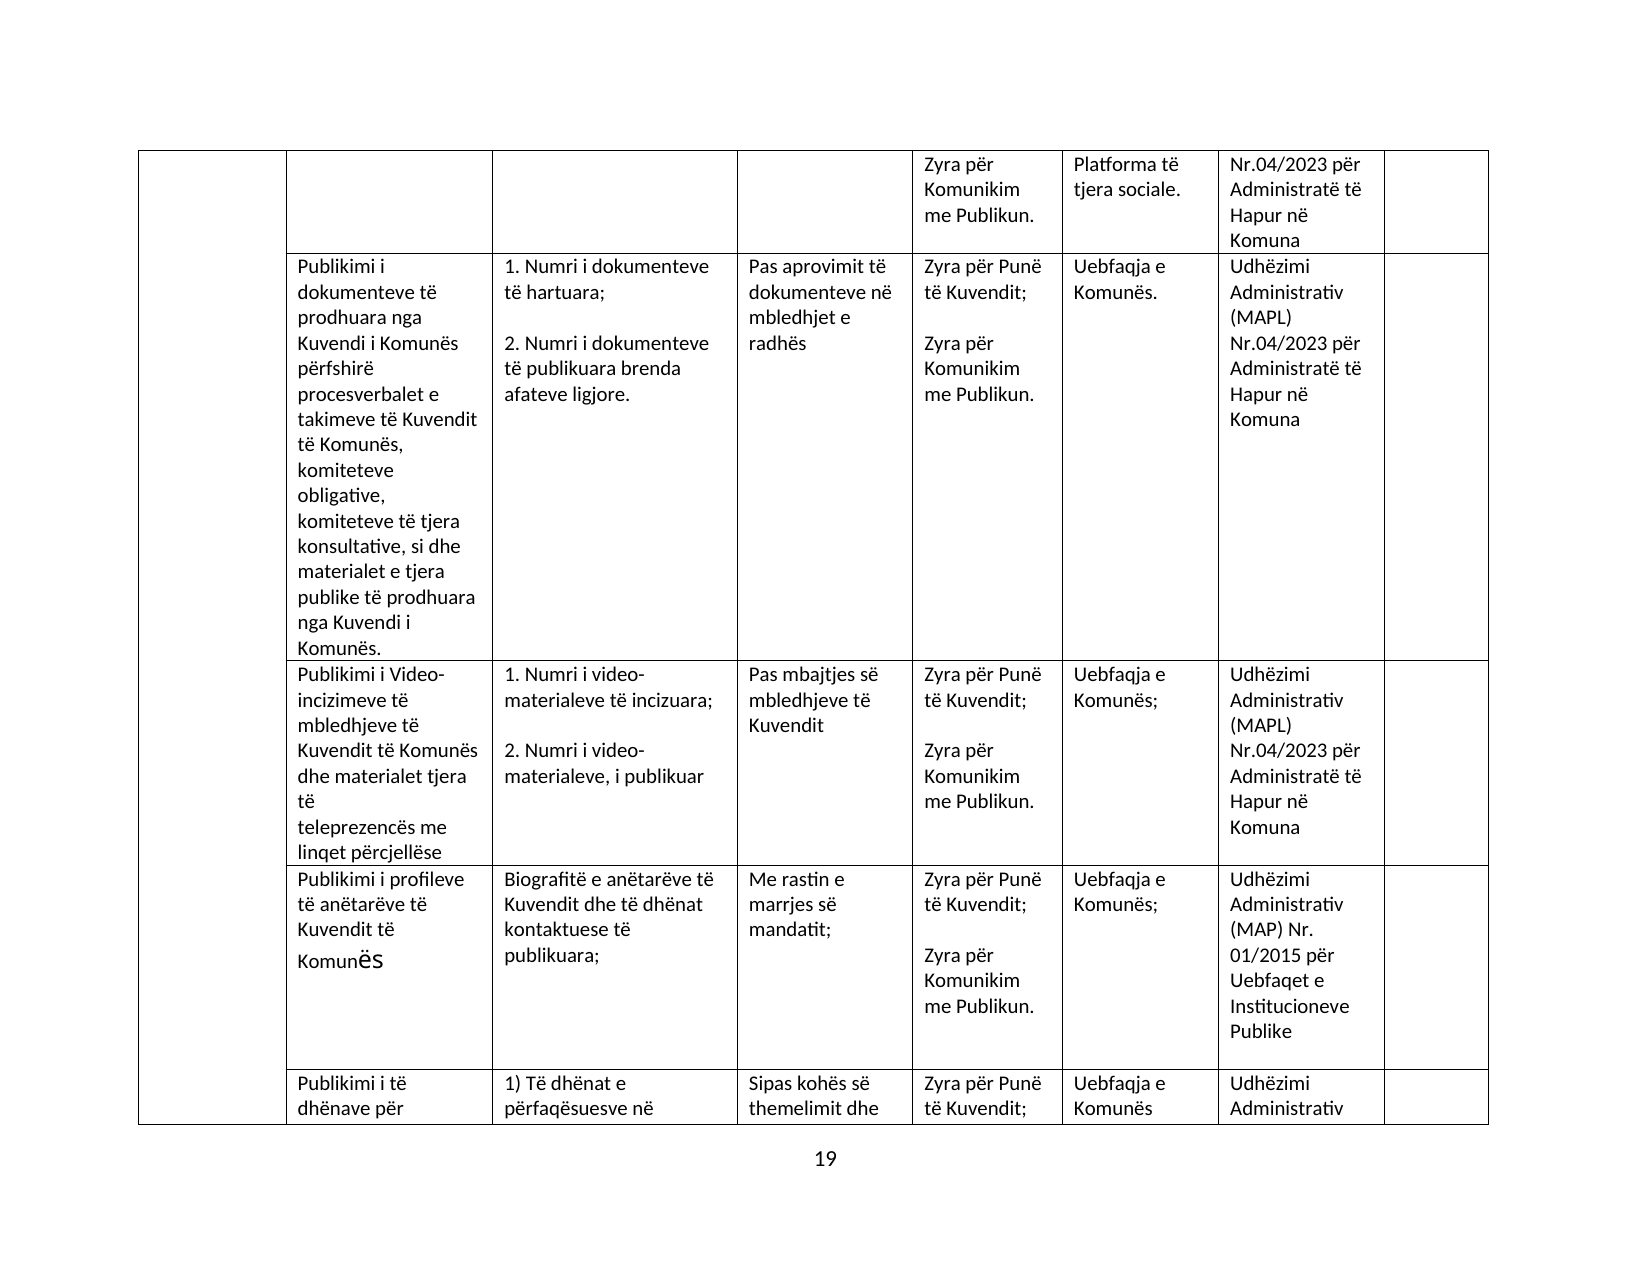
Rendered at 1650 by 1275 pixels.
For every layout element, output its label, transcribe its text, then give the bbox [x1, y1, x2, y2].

table_cell Me rastin e marrjes së mandatit; [738, 866, 912, 1069]
table_cell Publikimi i dokumenteve të prodhuara nga Kuvendi i Komunës përfshirë procesverbalet e takimeve të Kuvendit të Komunës, komiteteve obligative, komiteteve të tjera konsultative, si dhe materialet e tjera publike të prodhuara nga Kuvendi i Komunës. [287, 254, 492, 660]
table_cell Zyra për Punë të Kuvendit; Zyra për Komunikim me Publikun. [913, 866, 1062, 1069]
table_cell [493, 1070, 737, 1124]
table_cell 1. Numri i dokumenteve të hartuara; 2. Numri i dokumenteve të publikuara brenda afateve ligjore. [493, 254, 737, 660]
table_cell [913, 151, 1062, 253]
table_cell [1385, 661, 1488, 865]
table_cell [1385, 1070, 1488, 1124]
table_cell Uebfaqja e Komunës; [1063, 661, 1218, 865]
table_cell Uebfaqja e Komunës [1063, 1070, 1218, 1124]
table_cell Uebfaqja e Komunës. [1063, 254, 1218, 660]
table_cell Udhëzimi Administrativ (MAP) Nr. 01/2015 për Uebfaqet e Institucioneve Publike [1219, 866, 1384, 1069]
table_cell [1385, 254, 1488, 660]
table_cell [287, 1070, 492, 1124]
table_cell 1. Numri i video-materialeve të incizuara; 2. Numri i video-materialeve, i publikuar [493, 661, 737, 865]
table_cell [738, 1070, 912, 1124]
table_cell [1219, 151, 1384, 253]
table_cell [1219, 1070, 1384, 1124]
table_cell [913, 1070, 1062, 1124]
table_cell Pas mbajtjes së mbledhjeve të Kuvendit [738, 661, 912, 865]
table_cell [738, 151, 912, 253]
table_cell Zyra për Punë të Kuvendit; Zyra për Komunikim me Publikun. [913, 661, 1062, 865]
table_cell Udhëzimi Administrativ (MAPL) Nr.04/2023 për Administratë të Hapur në Komuna [1219, 254, 1384, 660]
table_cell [493, 151, 737, 253]
table_cell Publikimi i profileve të anëtarëve të Kuvendit të Komunës [287, 866, 492, 1069]
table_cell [287, 151, 492, 253]
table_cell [1063, 151, 1218, 253]
table_cell [1385, 866, 1488, 1069]
table_cell Publikimi i Video-incizimeve të mbledhjeve të Kuvendit të Komunës dhe materialet tjera të teleprezencës me linqet përcjellëse [287, 661, 492, 865]
table_cell Zyra për Punë të Kuvendit; Zyra për Komunikim me Publikun. [913, 254, 1062, 660]
table_cell Uebfaqja e Komunës; [1063, 866, 1218, 1069]
table_cell Pas aprovimit të dokumenteve në mbledhjet e radhës [738, 254, 912, 660]
table_cell [1385, 151, 1488, 253]
table_cell Udhëzimi Administrativ (MAPL) Nr.04/2023 për Administratë të Hapur në Komuna [1219, 661, 1384, 865]
table_cell Biografitë e anëtarëve të Kuvendit dhe të dhënat kontaktuese të publikuara; [493, 866, 737, 1069]
